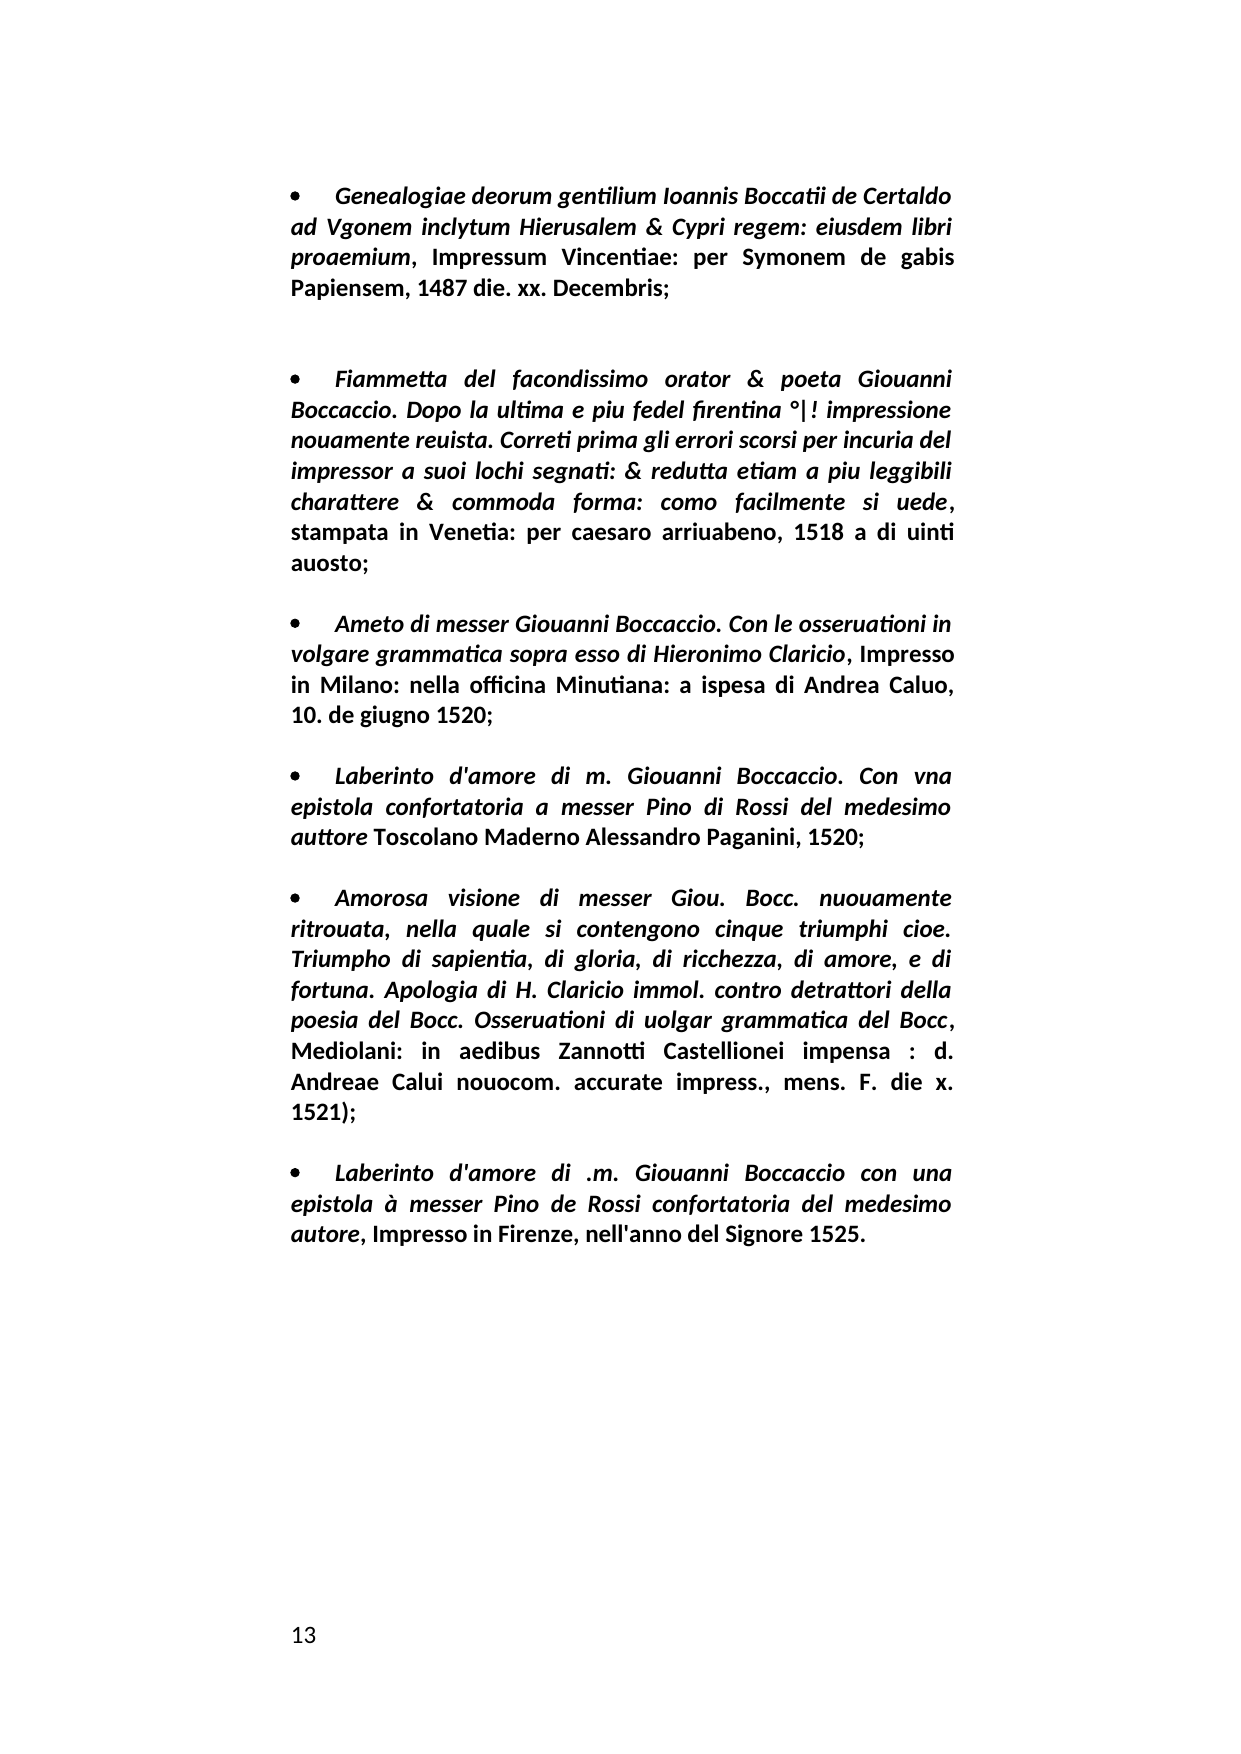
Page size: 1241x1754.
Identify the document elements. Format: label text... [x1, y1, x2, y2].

list Fiammetta del facondissimo orator & poeta Giouanni Boccaccio. Dopo la ultima e piu fedel firentina °|! impressione nouamente reuista. Correti prima gli errori scorsi per incuria del impressor a suoi lochi segnati: & redutta etiam a piu leggibili charattere & commoda forma: como facilmente si uede, stampata in Venetia: per caesaro arriuabeno, 1518 a di uinti auosto; [291, 364, 955, 577]
list Amorosa visione di messer Giou. Bocc. nuouamente ritrouata, nella quale si contengono cinque triumphi cioe. Triumpho di sapientia, di gloria, di ricchezza, di amore, e di fortuna. Apologia di H. Claricio immol. contro detrattori della poesia del Bocc. Osseruationi di uolgar grammatica del Bocc, Mediolani: in aedibus Zannotti Castellionei impensa : d. Andreae Calui nouocom. accurate impress., mens. F. die x. 1521); [291, 882, 955, 1127]
list Ameto di messer Giouanni Boccaccio. Con le osseruationi in volgare grammatica sopra esso di Hieronimo Claricio, Impresso in Milano: nella officina Minutiana: a ispesa di Andrea Caluo, 10. de giugno 1520; [291, 608, 955, 730]
list Genealogiae deorum gentilium Ioannis Boccatii de Certaldo ad Vgonem inclytum Hierusalem & Cypri regem: eiusdem libri proaemium, Impressum Vincentiae: per Symonem de gabis Papiensem, 1487 die. xx. Decembris; [291, 181, 955, 303]
list Laberinto d'amore di m. Giouanni Boccaccio. Con vna epistola confortatoria a messer Pino di Rossi del medesimo auttore Toscolano Maderno Alessandro Paganini, 1520; [291, 760, 955, 852]
list Laberinto d'amore di .m. Giouanni Boccaccio con una epistola à messer Pino de Rossi confortatoria del medesimo autore, Impresso in Firenze, nell'anno del Signore 1525. [291, 1157, 955, 1249]
